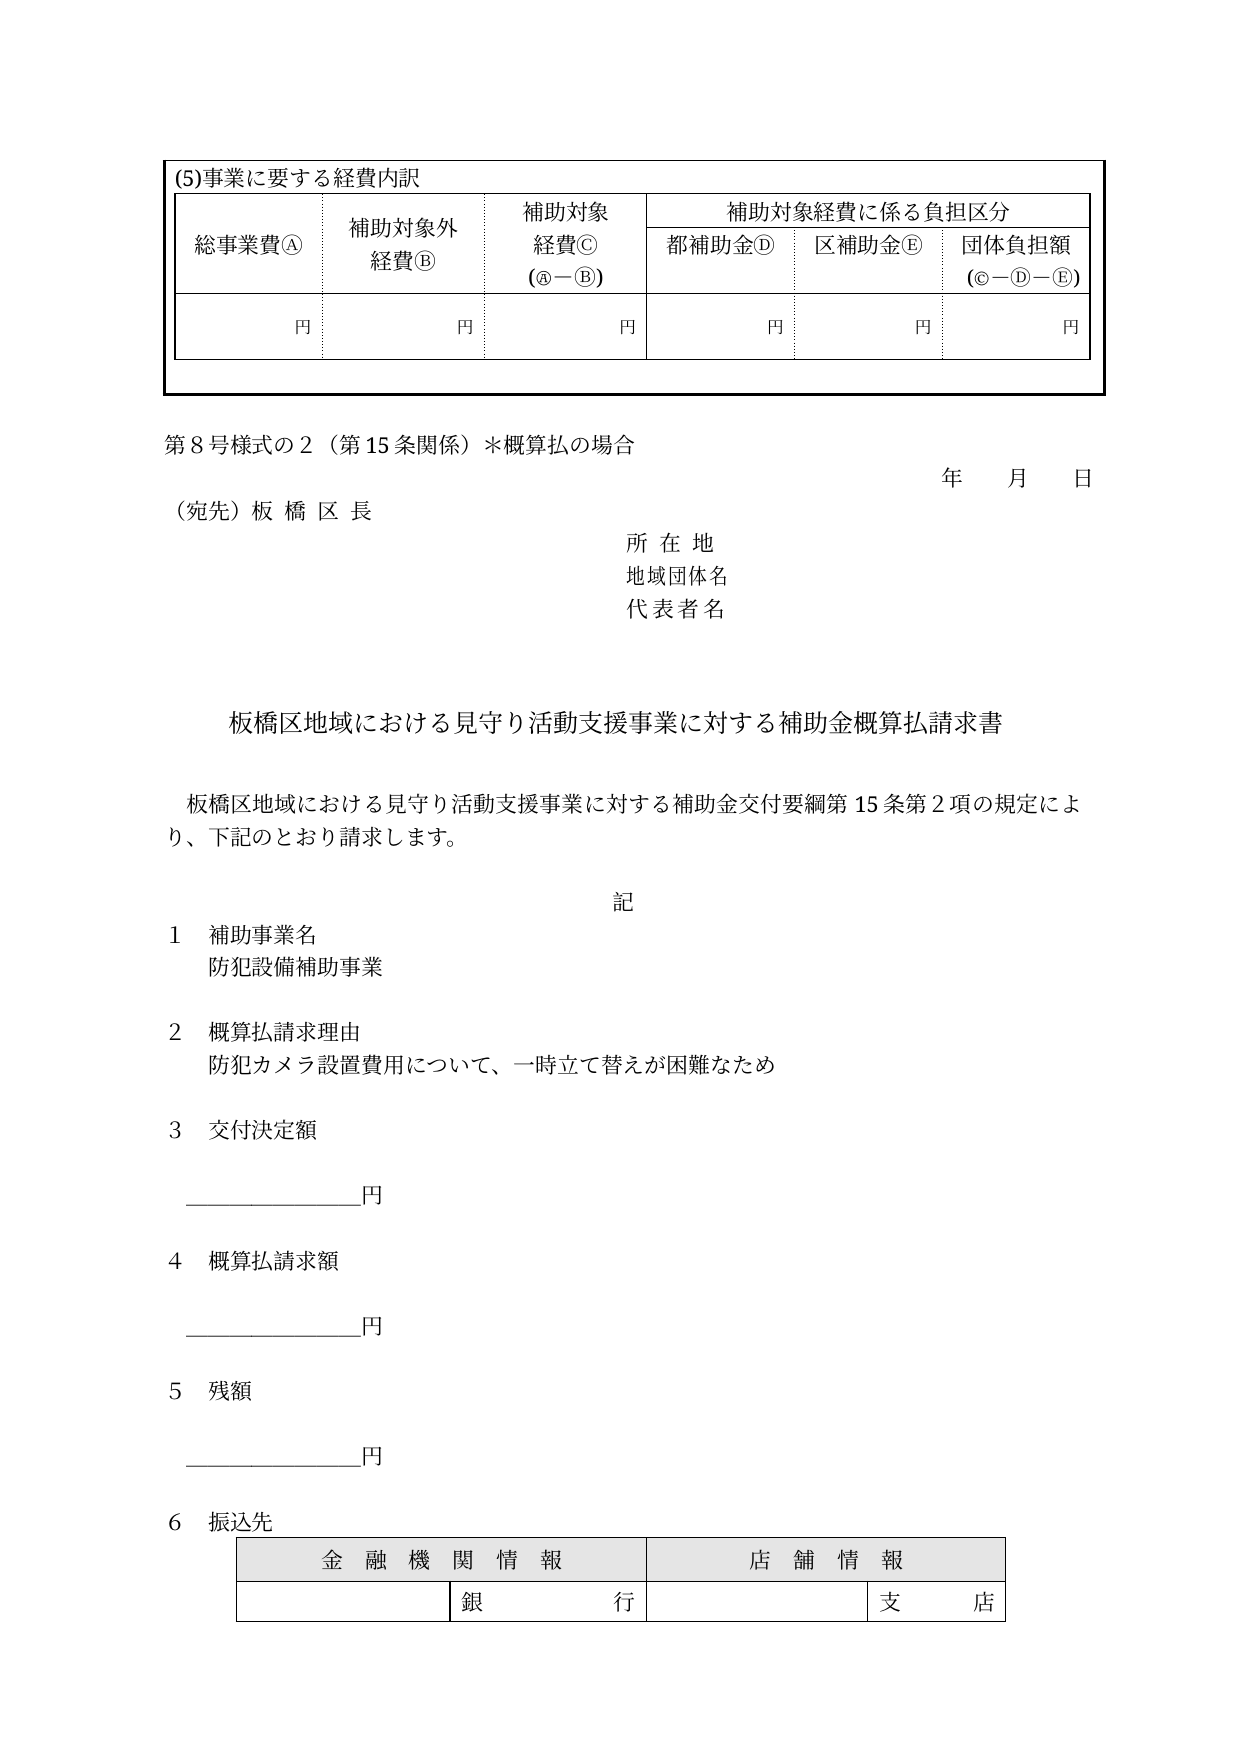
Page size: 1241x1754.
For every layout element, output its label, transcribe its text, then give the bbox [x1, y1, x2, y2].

table_header 金 融 機 関 情 報 [237, 1538, 646, 1581]
text 防犯設備補助事業 [164, 950, 1082, 982]
table_header 店 舗 情 報 [647, 1538, 1005, 1581]
text 板橋区地域における見守り活動支援事業に対する補助金概算払請求書 [149, 689, 1082, 754]
text 第８号様式の２（第15条関係）＊概算払の場合 [164, 428, 1082, 461]
text 代表者名 [627, 591, 1082, 624]
text 板橋区地域における見守り活動支援事業に対する補助金交付要綱第15条第２項の規定により、下記のとおり請求します。 [164, 787, 1082, 852]
table_cell (5)事業に要する経費内訳 [166, 161, 1103, 392]
table_cell [237, 1582, 449, 1621]
subtitle ＿＿＿＿＿＿＿＿円 [164, 1439, 563, 1472]
subtitle ＿＿＿＿＿＿＿＿円 [164, 1178, 563, 1211]
text 所在地 [627, 526, 947, 559]
text 地域団体名 [627, 559, 1039, 591]
subtitle ２ 概算払請求理由 [164, 1015, 1082, 1048]
subtitle ５ 残額 [164, 1374, 1082, 1406]
subtitle ４ 概算払請求額 [164, 1243, 1082, 1276]
subtitle 記 [164, 885, 1082, 917]
text （宛先）板橋区長 [164, 493, 1082, 526]
subtitle 防犯カメラ設置費用について、一時立て替えが困難なため [164, 1048, 1082, 1080]
table_cell [647, 1582, 867, 1621]
text ６ 振込先 [164, 1504, 1082, 1537]
subtitle １ 補助事業名 [164, 917, 1082, 950]
table_cell 支店 [868, 1582, 1005, 1621]
text 年 月 日 [164, 461, 1094, 493]
text ３ 交付決定額 [164, 1113, 1082, 1146]
subtitle ＿＿＿＿＿＿＿＿円 [164, 1308, 563, 1341]
table_cell 銀行 [451, 1582, 646, 1621]
